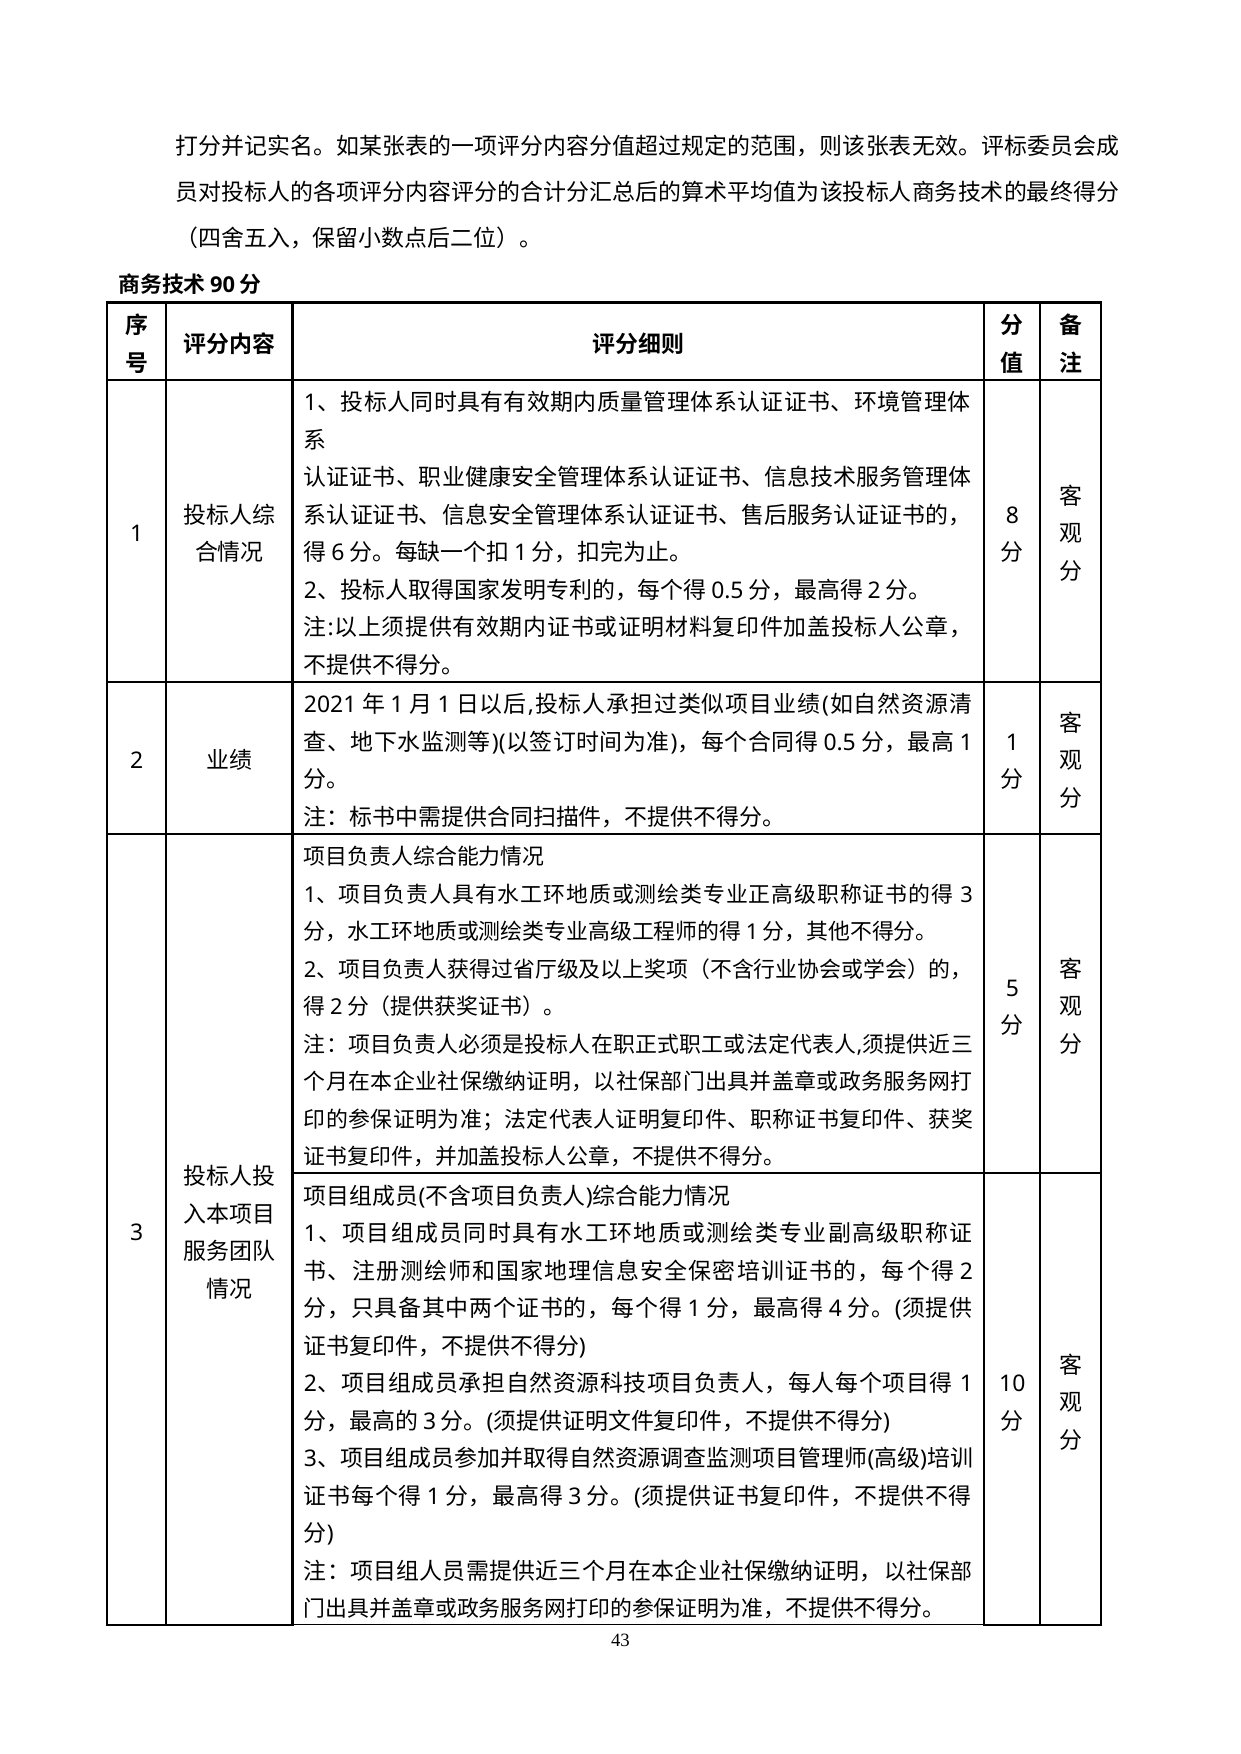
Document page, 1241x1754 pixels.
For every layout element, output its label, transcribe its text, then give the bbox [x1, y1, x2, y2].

table_cell 1 [108, 381, 165, 681]
table_cell 投标人综合情况 [167, 381, 291, 681]
table_header 备注 [1041, 304, 1100, 378]
table_cell 1、投标人同时具有有效期内质量管理体系认证证书、环境管理体系 认证证书、职业健康安全管理体系认证证书、信息技术服务管理体系认证证书、信息安全管理体系认证证书、售后服务认证证书的，得6分。每缺一个扣1分，扣完为止。 2、投标人取得国家发明专利的，每个得0.5分，最高得2分。 注:以上须提供有效期内证书或证明材料复印件加盖投标人公章，不提供不得分。 [294, 381, 983, 681]
table_cell 8分 [985, 381, 1039, 681]
table_header 评分细则 [294, 304, 983, 378]
table_header 分值 [985, 304, 1039, 378]
table_header 序号 [108, 304, 165, 378]
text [175, 118, 1122, 256]
table_cell 业绩 [167, 683, 291, 833]
table_cell 5分 [985, 835, 1039, 1172]
text 商务技术90分 [118, 256, 1122, 301]
table_cell 投标人投入本项目服务团队情况 [167, 835, 291, 1624]
table_cell 客观分 [1041, 1174, 1100, 1624]
table_cell 2021年1月1日以后,投标人承担过类似项目业绩(如自然资源清查、地下水监测等)(以签订时间为准)，每个合同得0.5分，最高1分。 注：标书中需提供合同扫描件，不提供不得分。 [294, 683, 983, 833]
table_cell 1分 [985, 683, 1039, 833]
table_cell 3 [108, 835, 165, 1624]
table_header 评分内容 [167, 304, 291, 378]
table_cell 客观分 [1041, 381, 1100, 681]
table_cell 项目组成员(不含项目负责人)综合能力情况 1、项目组成员同时具有水工环地质或测绘类专业副高级职称证书、注册测绘师和国家地理信息安全保密培训证书的，每个得2分，只具备其中两个证书的，每个得1分，最高得4分。(须提供证书复印件，不提供不得分) 2、项目组成员承担自然资源科技项目负责人，每人每个项目得1分，最高的3分。(须提供证明文件复印件，不提供不得分) 3、项目组成员参加并取得自然资源调查监测项目管理师(高级)培训证书每个得1分，最高得3分。(须提供证书复印件，不提供不得分) 注：项目组人员需提供近三个月在本企业社保缴纳证明，以社保部门出具并盖章或政务服务网打印的参保证明为准，不提供不得分。 [294, 1174, 983, 1624]
table_cell 客观分 [1041, 835, 1100, 1172]
table_cell 项目负责人综合能力情况 项目负责人具有水工环地质或测绘类专业正高级职称证书的得3分，水工环地质或测绘类专业高级工程师的得1分，其他不得分。 项目负责人获得过省厅级及以上奖项（不含行业协会或学会）的，得2分（提供获奖证书）。 注：项目负责人必须是投标人在职正式职工或法定代表人,须提供近三个月在本企业社保缴纳证明，以社保部门出具并盖章或政务服务网打印的参保证明为准；法定代表人证明复印件、职称证书复印件、获奖证书复印件，并加盖投标人公章，不提供不得分。 [294, 835, 983, 1172]
table_cell 客观分 [1041, 683, 1100, 833]
table_cell 10分 [985, 1174, 1039, 1624]
table_cell 2 [108, 683, 165, 833]
